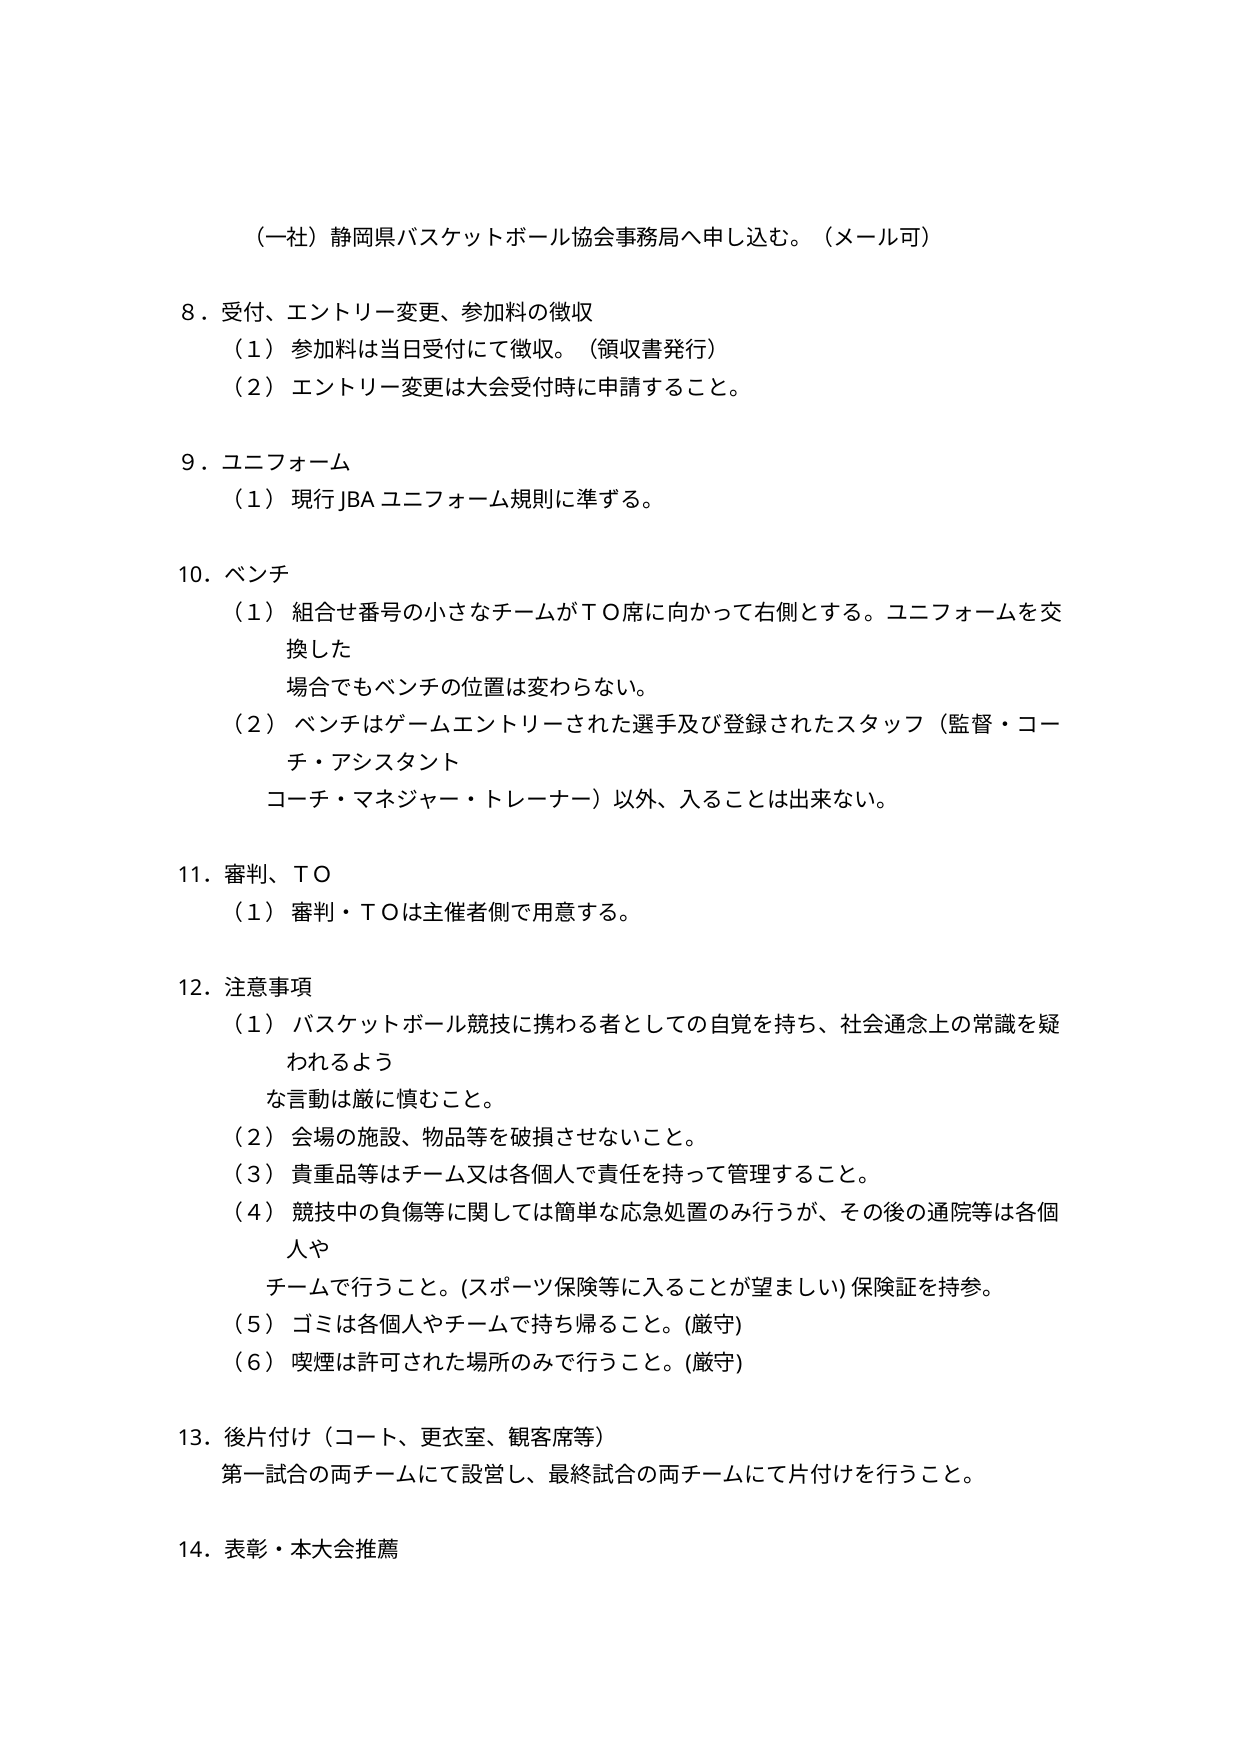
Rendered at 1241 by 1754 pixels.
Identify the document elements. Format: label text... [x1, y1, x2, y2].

text 12．注意事項 [177, 967, 1063, 1004]
text 第一試合の両チームにて設営し、最終試合の両チームにて片付けを行うこと。 [177, 1454, 1063, 1492]
text コーチ・マネジャー・トレーナー）以外、入ることは出来ない。 [265, 779, 1063, 817]
text チームで行うこと。(スポーツ保険等に入ることが望ましい) 保険証を持参。 [265, 1267, 1063, 1304]
text （１） 現行 JBA ユニフォーム規則に準ずる。 [177, 479, 1063, 517]
text な言動は厳に慎むこと。 [265, 1079, 1063, 1117]
text 11．審判、ＴＯ [177, 854, 1063, 892]
text （２） エントリー変更は大会受付時に申請すること。 [221, 367, 1063, 404]
text 10．ベンチ [177, 554, 1063, 592]
text 13．後片付け（コート、更衣室、観客席等） [177, 1417, 1063, 1454]
text （１） バスケットボール競技に携わる者としての自覚を持ち、社会通念上の常識を疑われるよう [221, 1004, 1063, 1079]
text （３） 貴重品等はチーム又は各個人で責任を持って管理すること。 [177, 1154, 1063, 1192]
text （２） 会場の施設、物品等を破損させないこと。 [177, 1117, 1063, 1154]
text （１） 参加料は当日受付にて徴収。（領収書発行） [221, 329, 1063, 367]
text 14．表彰・本大会推薦 [177, 1529, 1063, 1567]
text （１） 審判・ＴＯは主催者側で用意する。 [177, 892, 1063, 929]
text （５） ゴミは各個人やチームで持ち帰ること。(厳守) [221, 1304, 1063, 1342]
text （２） ベンチはゲームエントリーされた選手及び登録されたスタッフ（監督・コーチ・アシスタント [221, 704, 1063, 779]
text ８．受付、エントリー変更、参加料の徴収 [177, 292, 1063, 329]
text （４） 競技中の負傷等に関しては簡単な応急処置のみ行うが、その後の通院等は各個人や [221, 1192, 1063, 1267]
text 場合でもベンチの位置は変わらない。 [221, 667, 1063, 704]
text （一社）静岡県バスケットボール協会事務局へ申し込む。（メール可） [177, 217, 1063, 254]
text ９．ユニフォーム [177, 442, 1063, 479]
text （６） 喫煙は許可された場所のみで行うこと。(厳守) [221, 1342, 1063, 1379]
text （１） 組合せ番号の小さなチームがＴＯ席に向かって右側とする。ユニフォームを交換した [221, 592, 1063, 667]
